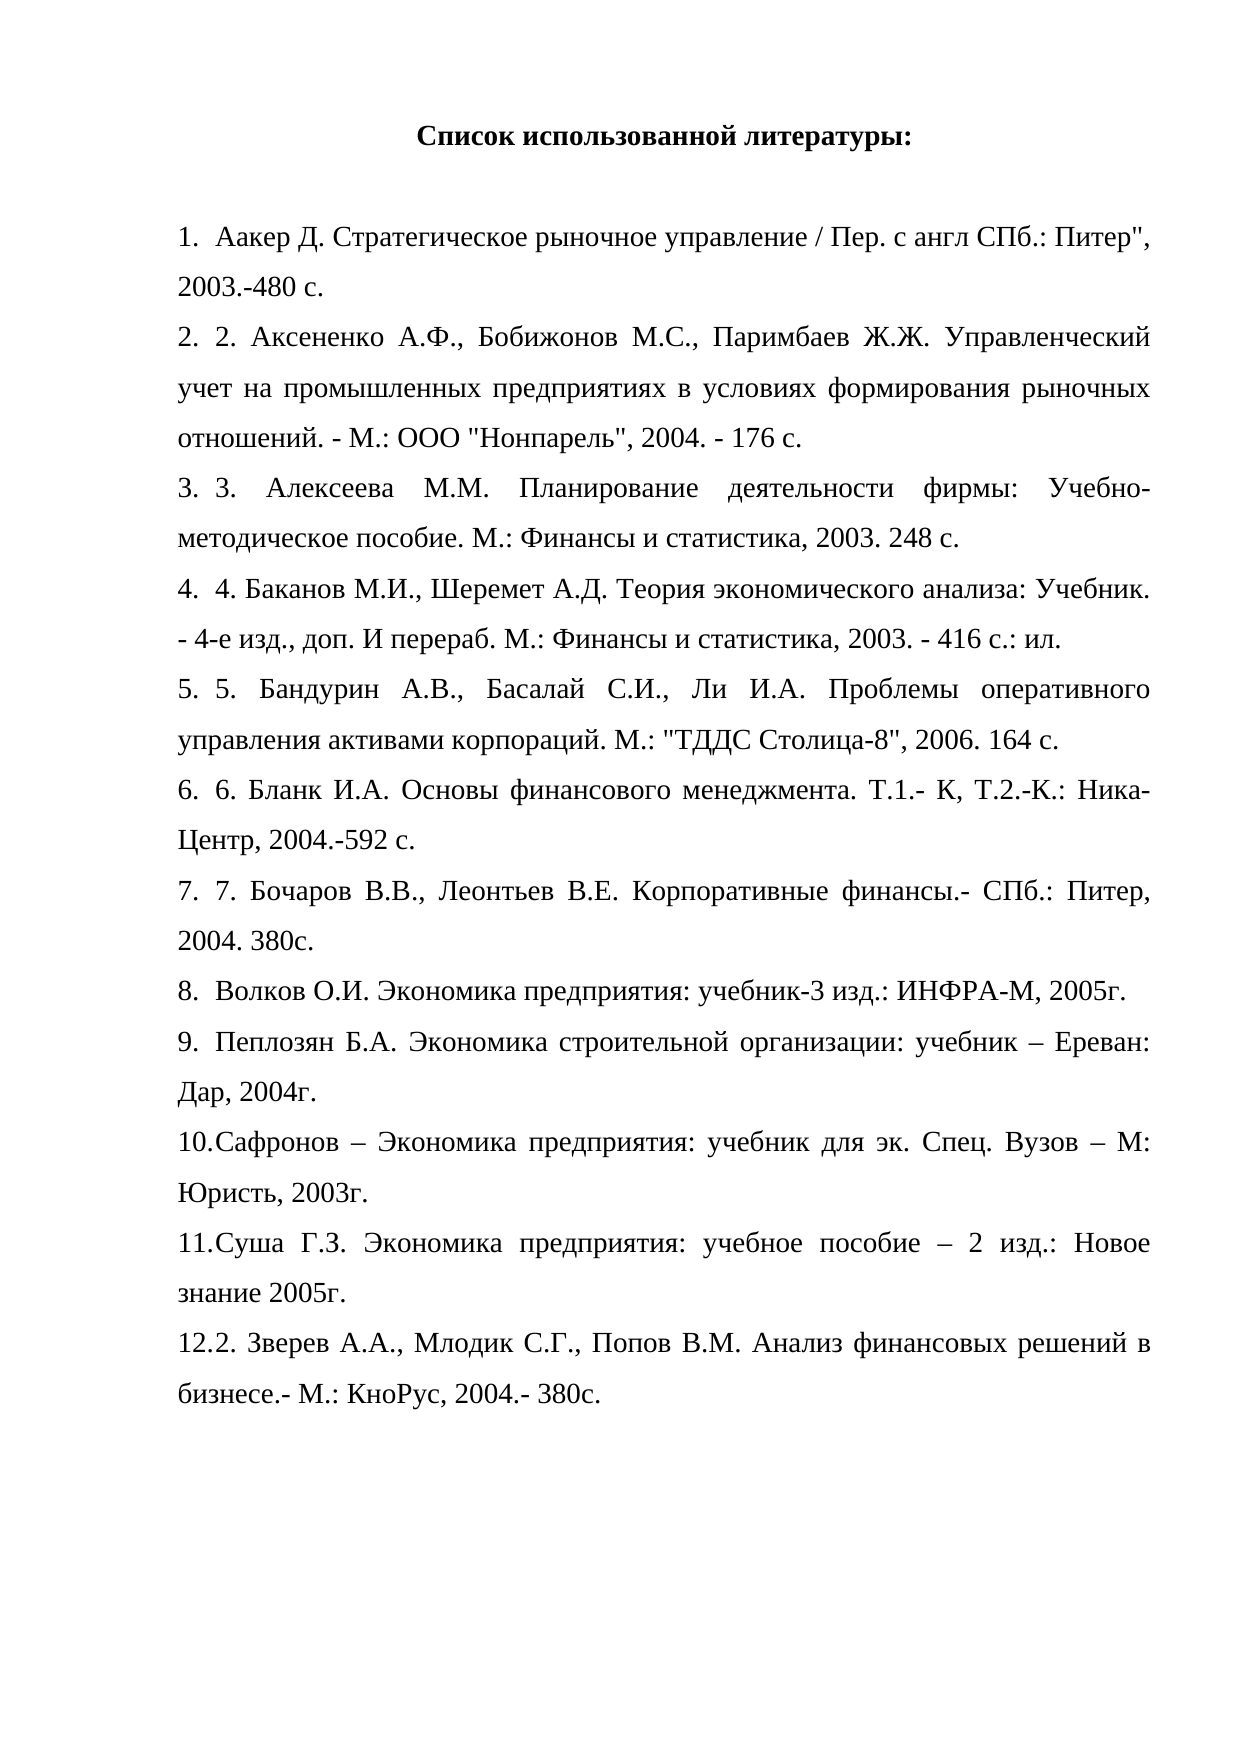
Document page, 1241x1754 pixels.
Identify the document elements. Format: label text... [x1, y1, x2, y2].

list Волков О.И. Экономика предприятия: учебник-3 изд.: ИНФРА-М, 2005г. [177, 973, 1152, 1007]
list Аакер Д. Стратегическое рыночное управление / Пер. с англ СПб.: Питер", 2003.-480 с. [177, 219, 1152, 303]
list 2. Зверев А.А., Млодик С.Г., Попов В.М. Анализ финансовых решений в бизнесе.- М.: КноРус, 2004.- 380с. [177, 1326, 1152, 1409]
list Сафронов – Экономика предприятия: учебник для эк. Спец. Вузов – М: Юристь, 2003г. [177, 1124, 1152, 1208]
text Список использованной литературы: [177, 118, 1152, 152]
list Суша Г.З. Экономика предприятия: учебное пособие – 2 изд.: Новое знание 2005г. [177, 1225, 1152, 1309]
list Пеплозян Б.А. Экономика строительной организации: учебник – Ереван: Дар, 2004г. [177, 1024, 1152, 1108]
list 6. Бланк И.А. Основы финансового менеджмента. Т.1.- К, Т.2.-К.: Ника-Центр, 2004.-592 с. [177, 772, 1152, 856]
list 4. Баканов М.И., Шеремет А.Д. Теория экономического анализа: Учебник. - 4-е изд., доп. И перераб. М.: Финансы и статистика, 2003. - 416 с.: ил. [177, 571, 1152, 655]
list 2. Аксененко А.Ф., Бобижонов М.С., Паримбаев Ж.Ж. Управленческий учет на промышленных предприятиях в условиях формирования рыночных отношений. - М.: ООО "Нонпарель", 2004. - 176 с. [177, 319, 1152, 453]
list 7. Бочаров В.В., Леонтьев В.Е. Корпоративные финансы.- СПб.: Питер, 2004. 380с. [177, 873, 1152, 957]
list 3. Алексеева М.М. Планирование деятельности фирмы: Учебно-методическое пособие. М.: Финансы и статистика, 2003. 248 с. [177, 470, 1152, 554]
list 5. Бандурин А.В., Басалай С.И., Ли И.А. Проблемы оперативного управления активами корпораций. М.: "ТДДС Столица-8", 2006. 164 с. [177, 672, 1152, 755]
